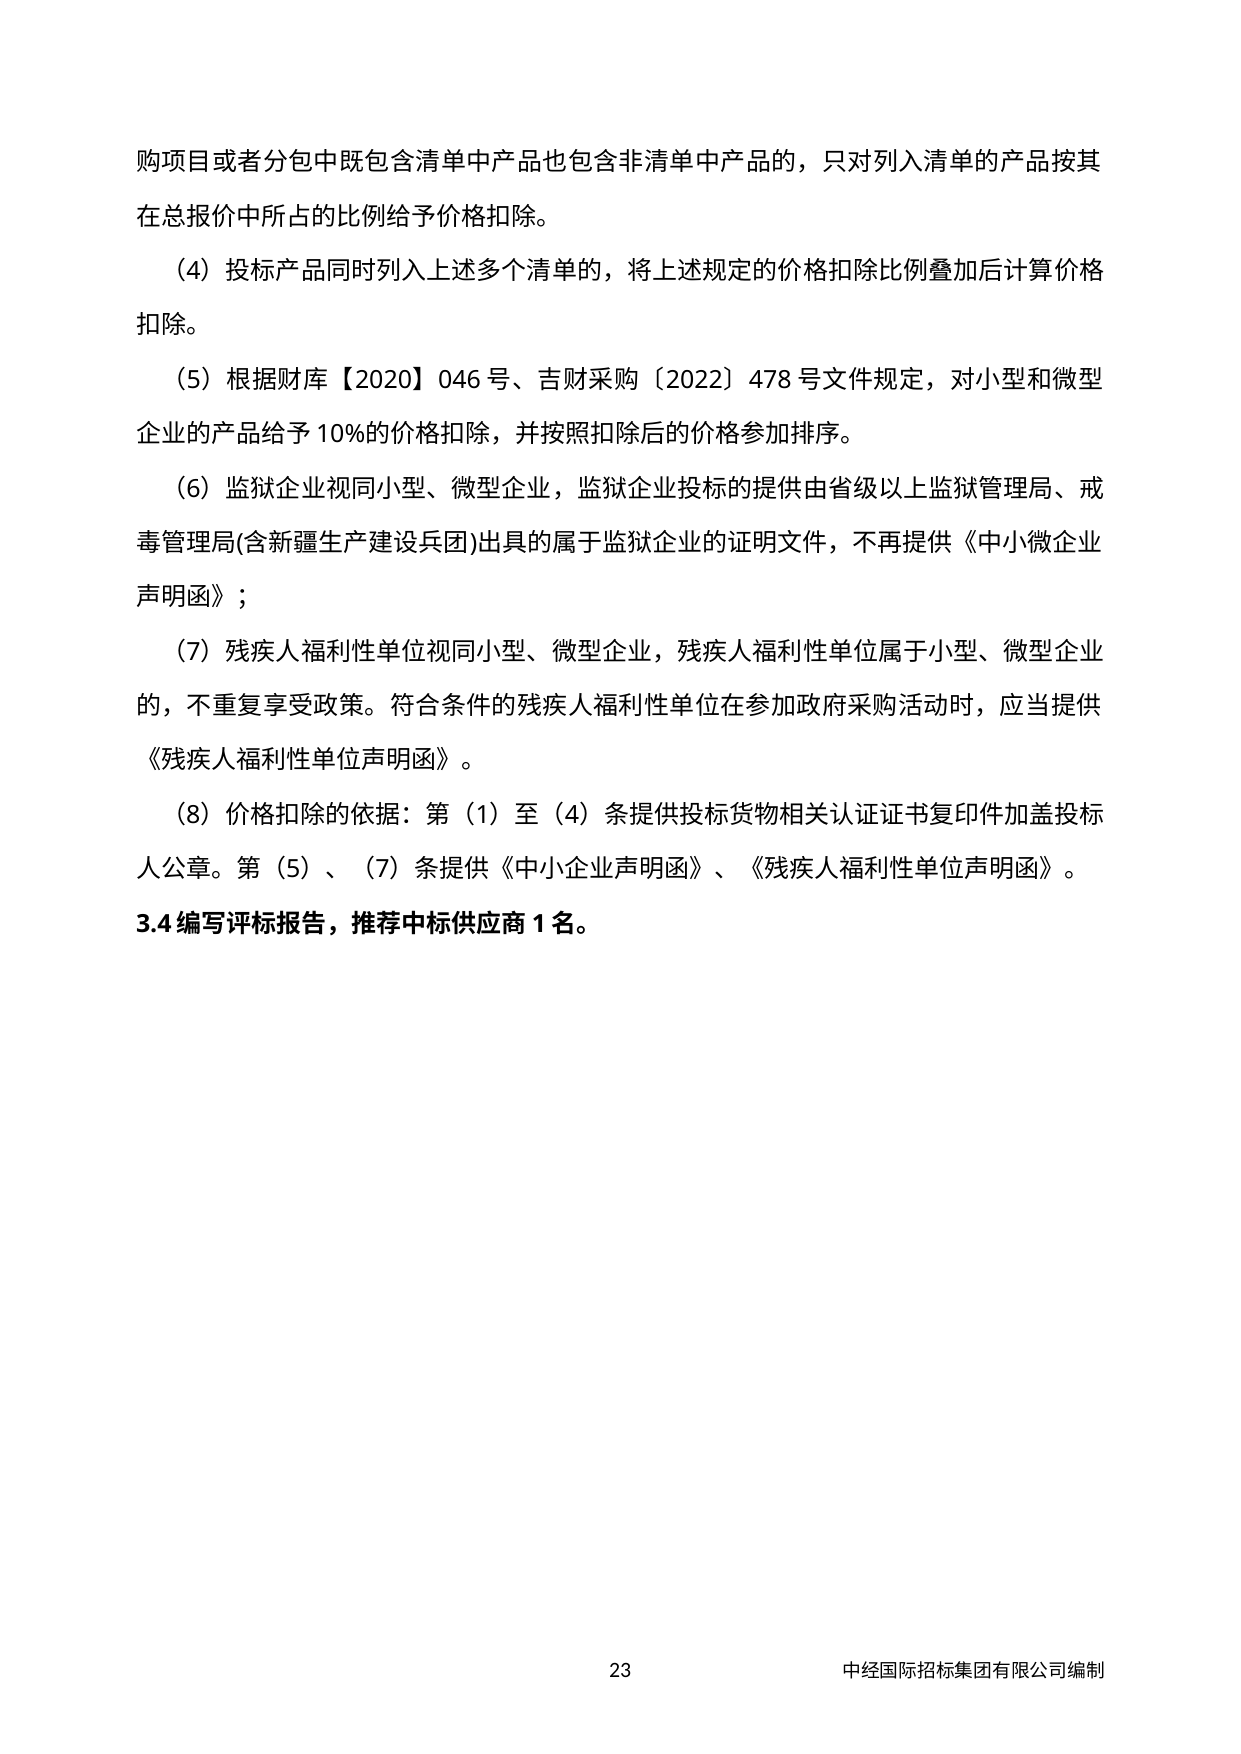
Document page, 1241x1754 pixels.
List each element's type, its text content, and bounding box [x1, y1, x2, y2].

text （6）监狱企业视同小型、微型企业，监狱企业投标的提供由省级以上监狱管理局、戒毒管理局(含新疆生产建设兵团)出具的属于监狱企业的证明文件，不再提供《中小微企业声明函》； [136, 468, 1104, 613]
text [136, 142, 1104, 232]
text 3.4编写评标报告，推荐中标供应商1名。 [136, 903, 1104, 939]
text （5）根据财库【2020】046号、吉财采购〔2022〕478号文件规定，对小型和微型企业的产品给予10%的价格扣除，并按照扣除后的价格参加排序。 [136, 359, 1104, 450]
text （4）投标产品同时列入上述多个清单的，将上述规定的价格扣除比例叠加后计算价格扣除。 [136, 251, 1104, 341]
text （7）残疾人福利性单位视同小型、微型企业，残疾人福利性单位属于小型、微型企业的，不重复享受政策。符合条件的残疾人福利性单位在参加政府采购活动时，应当提供《残疾人福利性单位声明函》。 [136, 631, 1104, 776]
text （8）价格扣除的依据：第（1）至（4）条提供投标货物相关认证证书复印件加盖投标人公章。第（5）、（7）条提供《中小企业声明函》、《残疾人福利性单位声明函》。 [136, 794, 1104, 885]
